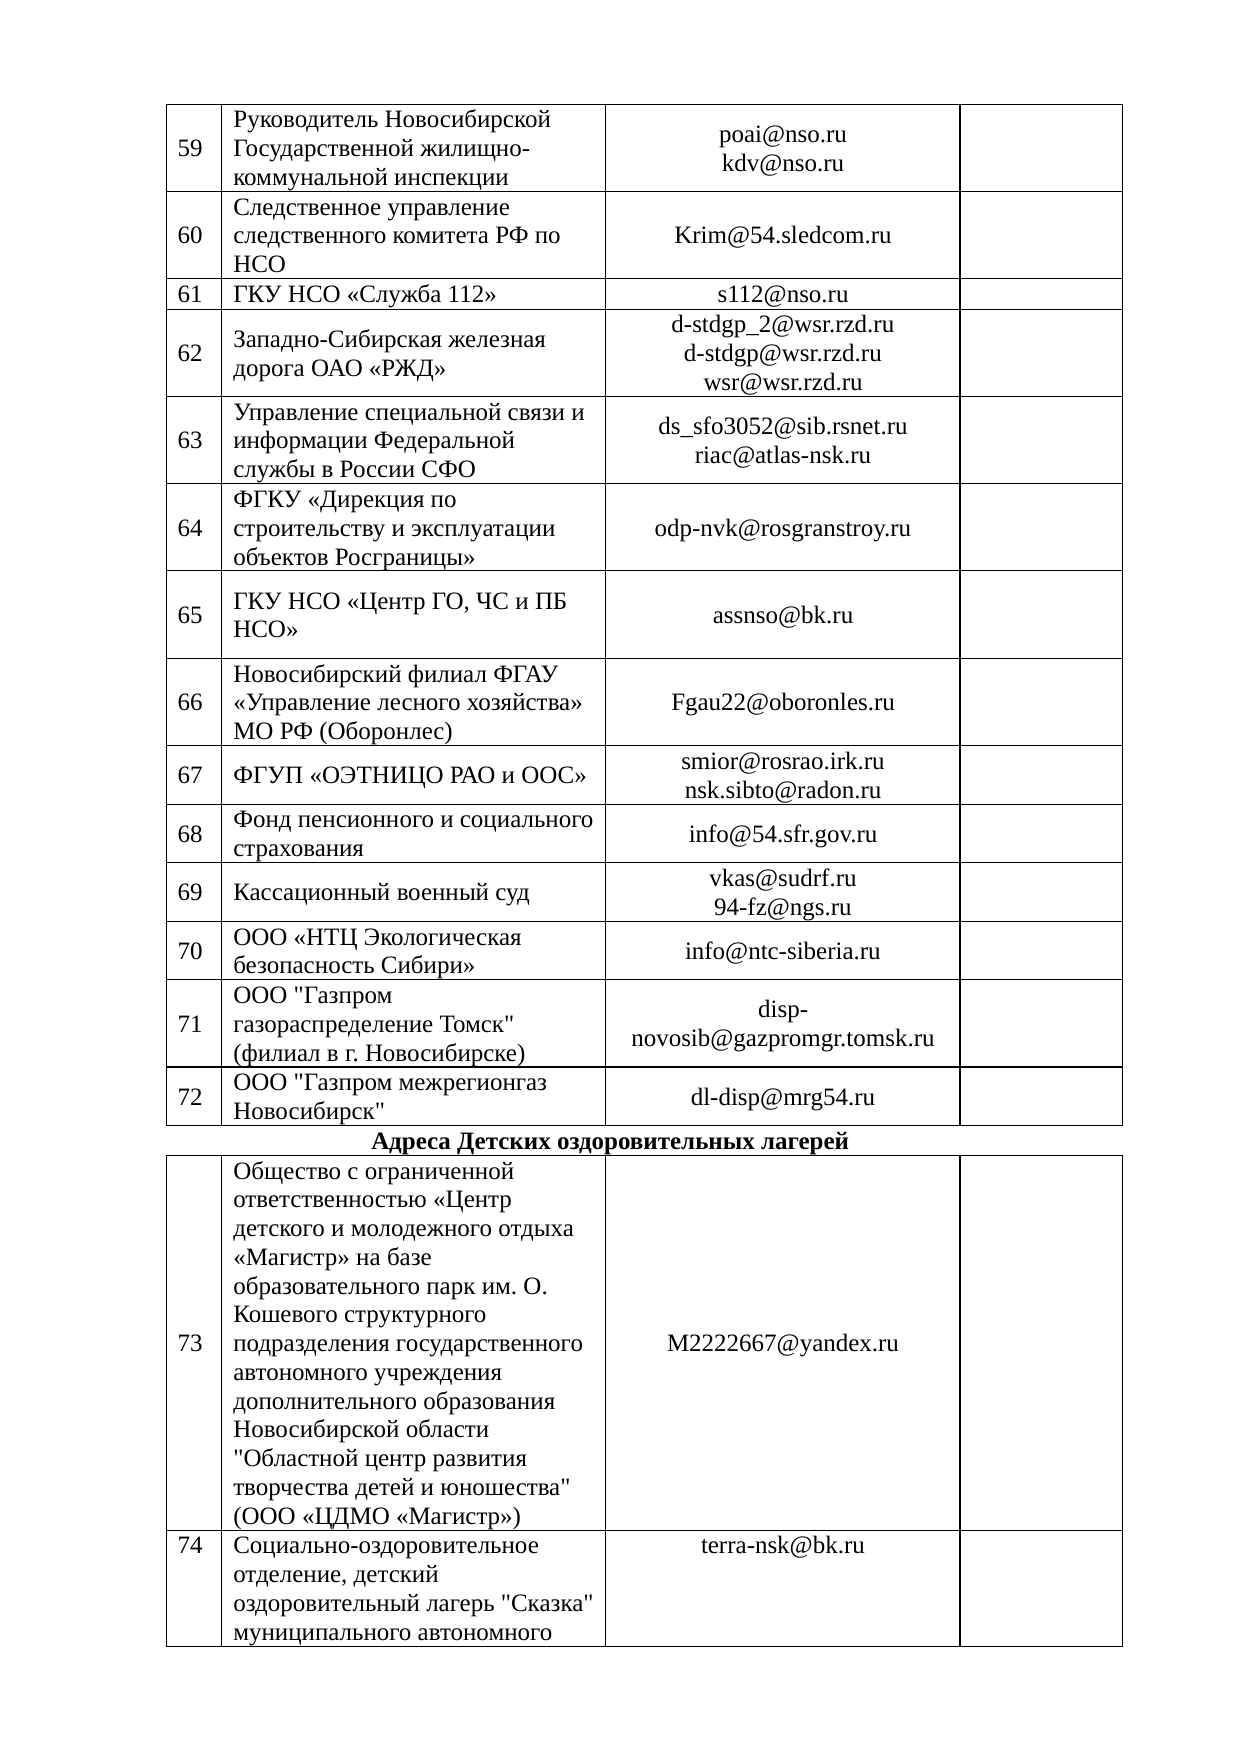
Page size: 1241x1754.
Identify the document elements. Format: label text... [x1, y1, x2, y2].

table_cell [961, 484, 1122, 570]
table_header М2222667@yandex.ru [606, 1156, 959, 1529]
table_cell ds_sfo3052@sib.rsnet.ru riac@atlas-nsk.ru [606, 397, 959, 483]
table_cell terra-nsk@bk.ru [606, 1531, 959, 1646]
table_cell [961, 310, 1122, 396]
table_cell 71 [167, 980, 221, 1066]
table_cell smior@rosrao.irk.ru nsk.sibto@radon.ru [606, 746, 959, 803]
table_cell ООО "Газпром газораспределение Томск" (филиал в г. Новосибирске) [222, 980, 605, 1066]
table_cell 60 [167, 192, 221, 278]
table_cell dl-disp@mrg54.ru [606, 1068, 959, 1125]
table_cell [961, 922, 1122, 979]
table_cell info@ntc-siberia.ru [606, 922, 959, 979]
table_cell Руководитель Новосибирской Государственной жилищно-коммунальной инспекции [222, 105, 605, 191]
text Адреса Детских оздоровительных лагерей [177, 1126, 1122, 1155]
table_cell Следственное управление следственного комитета РФ по НСО [222, 192, 605, 278]
table_header Общество с ограниченной ответственностью «Центр детского и молодежного отдыха «Магистр» на базе образовательного парк им. О. Кошевого структурного подразделения государственного автономного учреждения дополнительного образования Новосибирской области "Областной центр развития творчества детей и юношества" (ООО «ЦДМО «Магистр») [222, 1156, 605, 1529]
table_cell [961, 1531, 1122, 1646]
table_cell 64 [167, 484, 221, 570]
table_cell 61 [167, 279, 221, 308]
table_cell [222, 1531, 605, 1646]
table_cell info@54.sfr.gov.ru [606, 805, 959, 862]
table_cell s112@nso.ru [606, 279, 959, 308]
table_cell ФГУП «ОЭТНИЦО РАО и ООС» [222, 746, 605, 803]
table_cell 59 [167, 105, 221, 191]
table_cell Фонд пенсионного и социального страхования [222, 805, 605, 862]
table_cell [961, 1068, 1122, 1125]
table_cell 62 [167, 310, 221, 396]
table_cell ГКУ НСО «Центр ГО, ЧС и ПБ НСО» [222, 571, 605, 658]
table_cell 67 [167, 746, 221, 803]
table_cell Западно-Сибирская железная дорога ОАО «РЖД» [222, 310, 605, 396]
table_cell [961, 105, 1122, 191]
table_cell 74 [167, 1531, 221, 1646]
table_cell [961, 192, 1122, 278]
table_cell ГКУ НСО «Служба 112» [222, 279, 605, 308]
table_cell [961, 863, 1122, 921]
table_header 73 [167, 1156, 221, 1529]
table_cell [961, 397, 1122, 483]
table_cell Кассационный военный суд [222, 863, 605, 921]
table_cell d-stdgp_2@wsr.rzd.ru d-stdgp@wsr.rzd.ru wsr@wsr.rzd.ru [606, 310, 959, 396]
table_cell Новосибирский филиал ФГАУ «Управление лесного хозяйства» МО РФ (Оборонлес) [222, 659, 605, 745]
table_cell ООО "Газпром межрегионгаз Новосибирск" [222, 1068, 605, 1125]
table_cell [961, 571, 1122, 658]
table_cell vkas@sudrf.ru 94-fz@ngs.ru [606, 863, 959, 921]
table_cell assnso@bk.ru [606, 571, 959, 658]
table_cell 68 [167, 805, 221, 862]
table_cell ФГКУ «Дирекция по строительству и эксплуатации объектов Росграницы» [222, 484, 605, 570]
table_cell 66 [167, 659, 221, 745]
table_cell [961, 746, 1122, 803]
table_header [961, 1156, 1122, 1529]
table_cell 63 [167, 397, 221, 483]
table_cell 65 [167, 571, 221, 658]
table_cell [961, 980, 1122, 1066]
table_cell Fgau22@oboronles.ru [606, 659, 959, 745]
table_cell [961, 279, 1122, 308]
table_cell Управление специальной связи и информации Федеральной службы в России СФО [222, 397, 605, 483]
table_cell 70 [167, 922, 221, 979]
table_cell [961, 805, 1122, 862]
table_cell ООО «НТЦ Экологическая безопасность Сибири» [222, 922, 605, 979]
table_cell disp-novosib@gazpromgr.tomsk.ru [606, 980, 959, 1066]
table_cell 72 [167, 1068, 221, 1125]
table_cell Krim@54.sledcom.ru [606, 192, 959, 278]
table_cell poai@nso.ru kdv@nso.ru [606, 105, 959, 191]
table_cell odp-nvk@rosgranstroy.ru [606, 484, 959, 570]
table_cell [961, 659, 1122, 745]
table_cell 69 [167, 863, 221, 921]
